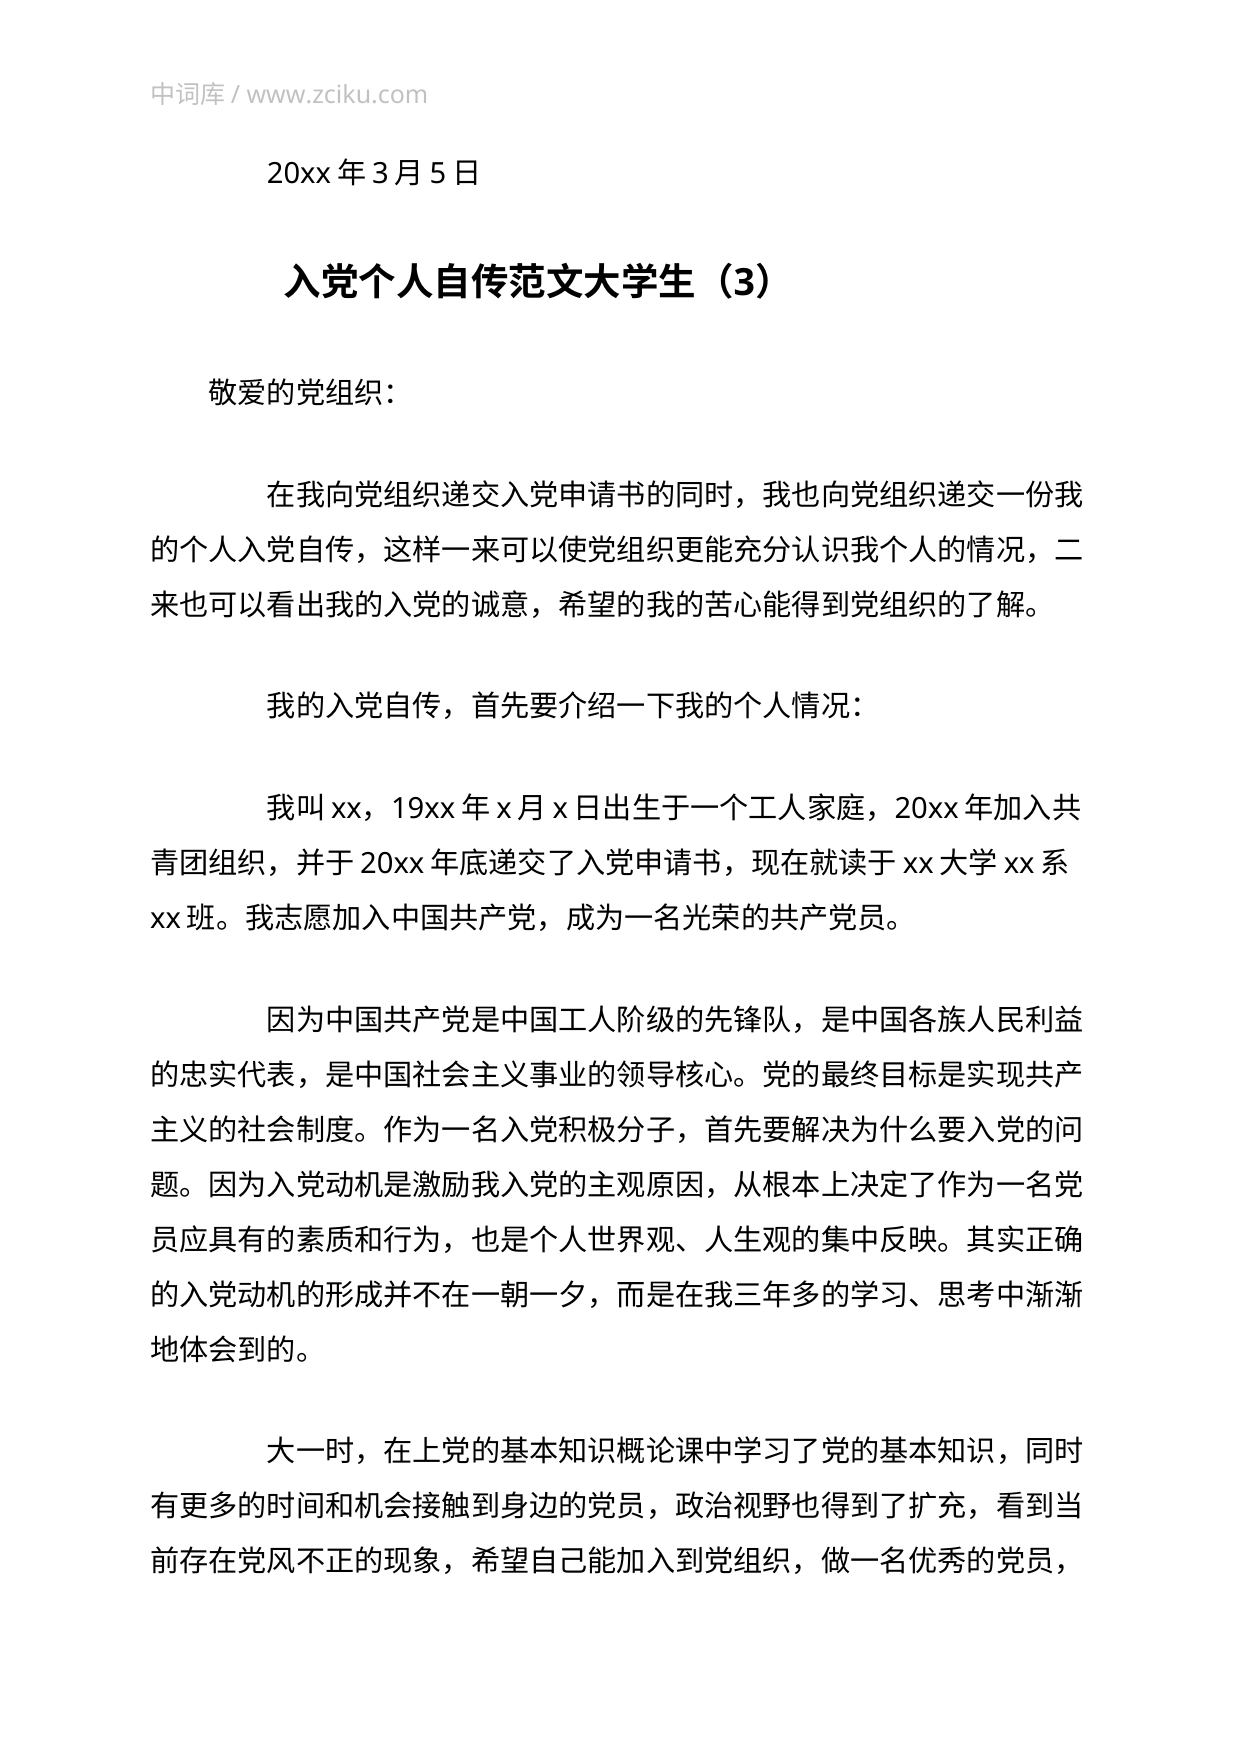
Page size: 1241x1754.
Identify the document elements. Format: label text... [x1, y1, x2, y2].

text 20xx年3月5日 [150, 150, 1090, 192]
text 因为中国共产党是中国工人阶级的先锋队，是中国各族人民利益的忠实代表，是中国社会主义事业的领导核心。党的最终目标是实现共产主义的社会制度。作为一名入党积极分子，首先要解决为什么要入党的问题。因为入党动机是激励我入党的主观原因，从根本上决定了作为一名党员应具有的素质和行为，也是个人世界观、人生观的集中反映。其实正确的入党动机的形成并不在一朝一夕，而是在我三年多的学习、思考中渐渐地体会到的。 [150, 997, 1090, 1368]
text 我的入党自传，首先要介绍一下我的个人情况： [150, 683, 1090, 725]
text 在我向党组织递交入党申请书的同时，我也向党组织递交一份我的个人入党自传，这样一来可以使党组织更能充分认识我个人的情况，二来也可以看出我的入党的诚意，希望的我的苦心能得到党组织的了解。 [150, 471, 1090, 623]
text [150, 1428, 1090, 1580]
text 入党个人自传范文大学生（3） [150, 252, 1090, 306]
text 敬爱的党组织： [150, 369, 1090, 412]
text 我叫xx，19xx年x月x日出生于一个工人家庭，20xx年加入共青团组织，并于20xx年底递交了入党申请书，现在就读于xx大学xx系xx班。我志愿加入中国共产党，成为一名光荣的共产党员。 [150, 785, 1090, 937]
